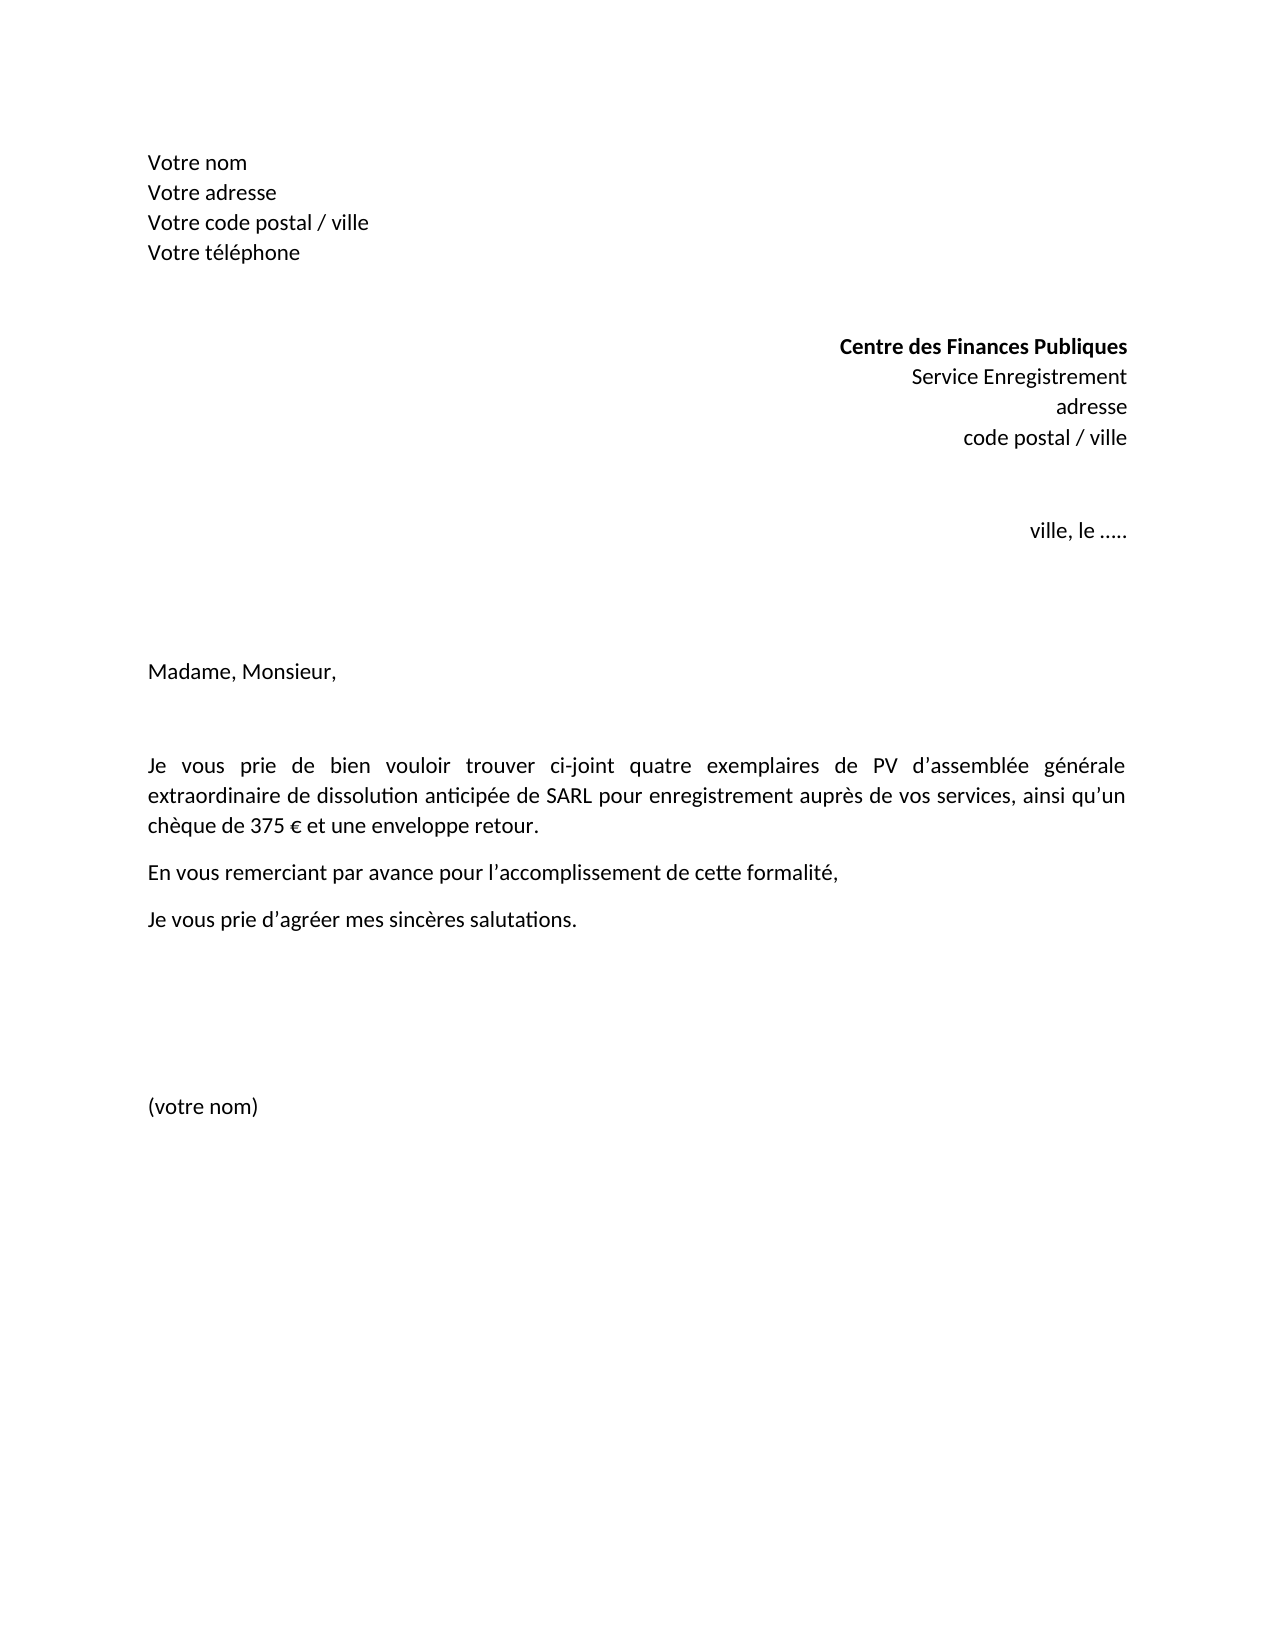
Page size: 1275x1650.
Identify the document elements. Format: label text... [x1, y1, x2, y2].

text Centre des Finances Publiques Service Enregistrement adresse code postal / ville [148, 332, 1127, 451]
text Je vous prie d’agréer mes sincères salutations. [148, 905, 1127, 933]
text En vous remerciant par avance pour l’accomplissement de cette formalité, [148, 858, 1127, 886]
text Votre nom Votre adresse Votre code postal / ville Votre téléphone [148, 148, 1127, 266]
text Madame, Monsieur, [148, 657, 1127, 685]
text (votre nom) [148, 1092, 1127, 1120]
text ville, le ….. [148, 516, 1127, 544]
text Je vous prie de bien vouloir trouver ci-joint quatre exemplaires de PV d’assemblée générale extraordinaire de dissolution anticipée de SARL pour enregistrement auprès de vos services, ainsi qu’un chèque de 375 € et une enveloppe retour. [148, 751, 1127, 839]
